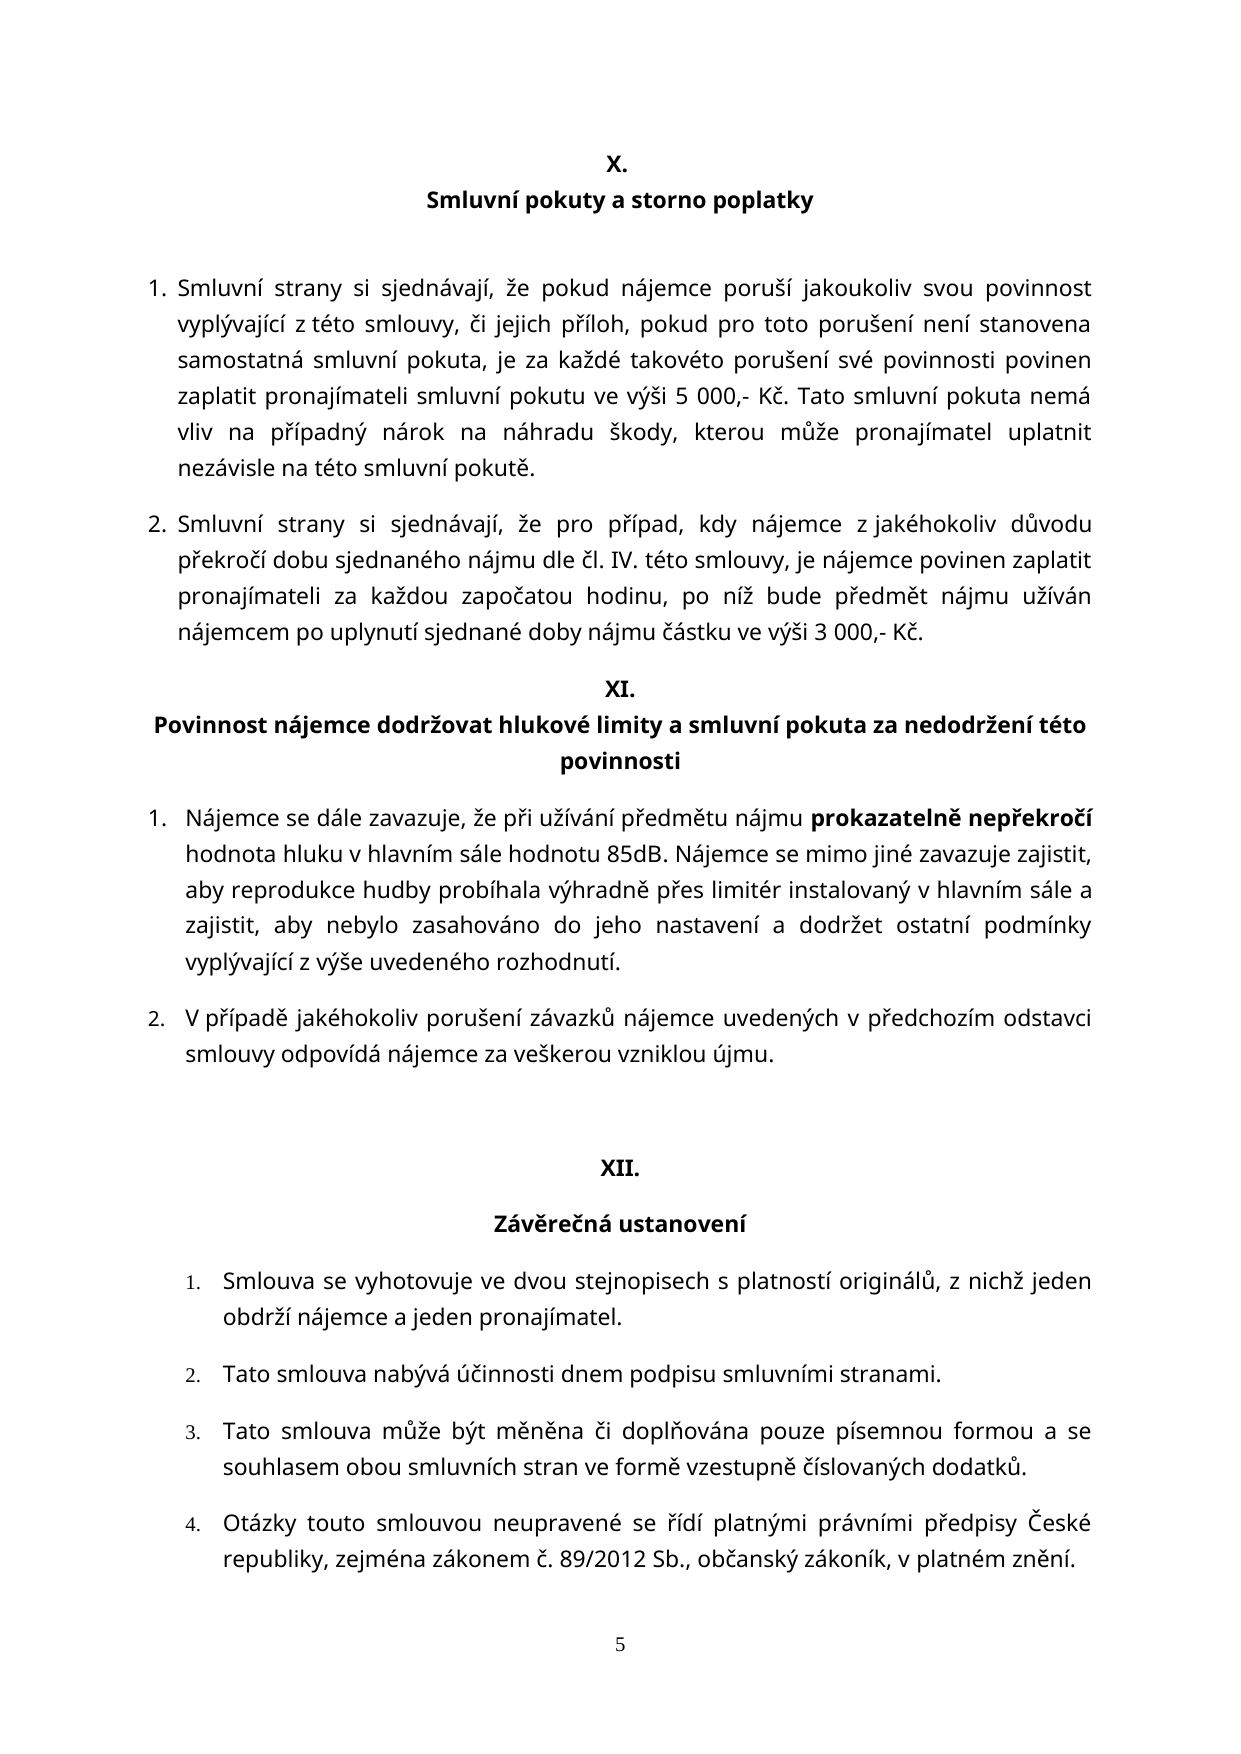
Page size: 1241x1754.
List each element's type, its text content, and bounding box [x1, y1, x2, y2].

list Nájemce se dále zavazuje, že při užívání předmětu nájmu prokazatelně nepřekročí hodnota hluku v hlavním sále hodnotu 85dB. Nájemce se mimo jiné zavazuje zajistit, aby reprodukce hudby probíhala výhradně přes limitér instalovaný v hlavním sále a zajistit, aby nebylo zasahováno do jeho nastavení a dodržet ostatní podmínky vyplývající z výše uvedeného rozhodnutí. [148, 802, 1093, 977]
list V případě jakéhokoliv porušení závazků nájemce uvedených v předchozím odstavci smlouvy odpovídá nájemce za veškerou vzniklou újmu. [148, 1002, 1093, 1069]
text XI. Povinnost nájemce dodržovat hlukové limity a smluvní pokuta za nedodržení této povinnosti [148, 673, 1093, 776]
list Tato smlouva může být měněna či doplňována pouze písemnou formou a se souhlasem obou smluvních stran ve formě vzestupně číslovaných dodatků. [185, 1415, 1093, 1482]
text Závěrečná ustanovení [148, 1208, 1093, 1240]
list Tato smlouva nabývá účinnosti dnem podpisu smluvními stranami. [185, 1358, 1093, 1389]
text X. Smluvní pokuty a storno poplatky [148, 148, 1093, 247]
text XII. [148, 1152, 1093, 1183]
list Smluvní strany si sjednávají, že pokud nájemce poruší jakoukoliv svou povinnost vyplývající z této smlouvy, či jejich příloh, pokud pro toto porušení není stanovena samostatná smluvní pokuta, je za každé takovéto porušení své povinnosti povinen zaplatit pronajímateli smluvní pokutu ve výši 5 000,- Kč. Tato smluvní pokuta nemá vliv na případný nárok na náhradu škody, kterou může pronajímatel uplatnit nezávisle na této smluvní pokutě. [148, 272, 1093, 483]
list Smluvní strany si sjednávají, že pro případ, kdy nájemce z jakéhokoliv důvodu překročí dobu sjednaného nájmu dle čl. IV. této smlouvy, je nájemce povinen zaplatit pronajímateli za každou započatou hodinu, po níž bude předmět nájmu užíván nájemcem po uplynutí sjednané doby nájmu částku ve výši 3 000,- Kč. [148, 508, 1093, 647]
list Smlouva se vyhotovuje ve dvou stejnopisech s platností originálů, z nichž jeden obdrží nájemce a jeden pronajímatel. [185, 1265, 1093, 1332]
list Otázky touto smlouvou neupravené se řídí platnými právními předpisy České republiky, zejména zákonem č. 89/2012 Sb., občanský zákoník, v platném znění. [185, 1507, 1093, 1574]
